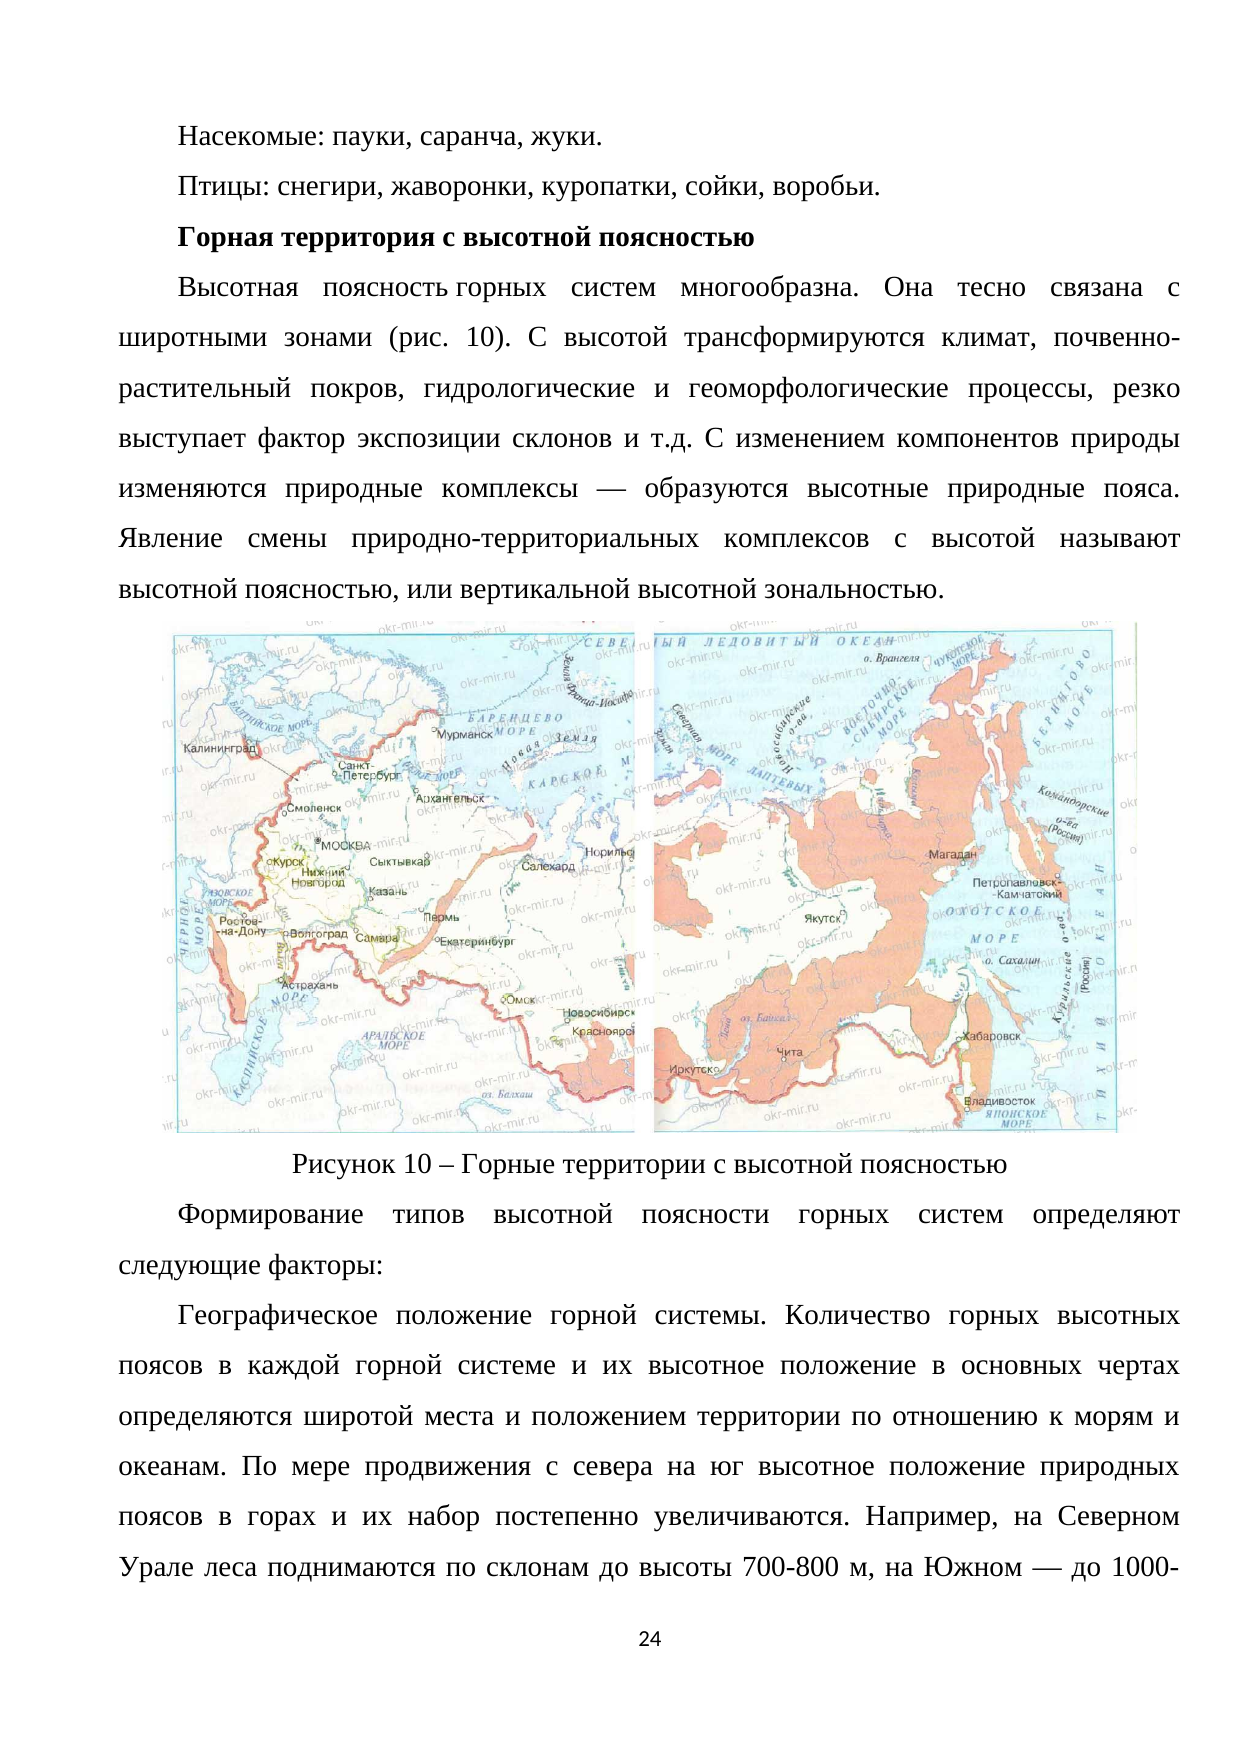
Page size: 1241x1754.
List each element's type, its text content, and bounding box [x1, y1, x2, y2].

picture [162, 621, 1138, 1133]
text Формирование типов высотной поясности горных систем определяют следующие факторы: [118, 1197, 1181, 1280]
text Птицы: снегири, жаворонки, куропатки, сойки, воробьи. [177, 168, 1181, 202]
text Высотная поясность горных систем многообразна. Она тесно связана с широтными зонами (рис. 10). С высотой трансформируются климат, почвенно-растительный покров, гидрологические и геоморфологические процессы, резко выступает фактор экспозиции склонов и т.д. С изменением компонентов природы изменяются природные комплексы — образуются высотные природные пояса. Явление смены природно-территориальных комплексов с высотой называют высотной поясностью, или вертикальной высотной зональностью. [118, 269, 1181, 604]
text Рисунок 10 – Горные территории с высотной поясностью [118, 1146, 1181, 1180]
text Горная территория с высотной поясностью [177, 219, 1181, 252]
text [118, 1297, 1181, 1582]
text Насекомые: пауки, саранча, жуки. [177, 118, 1181, 152]
